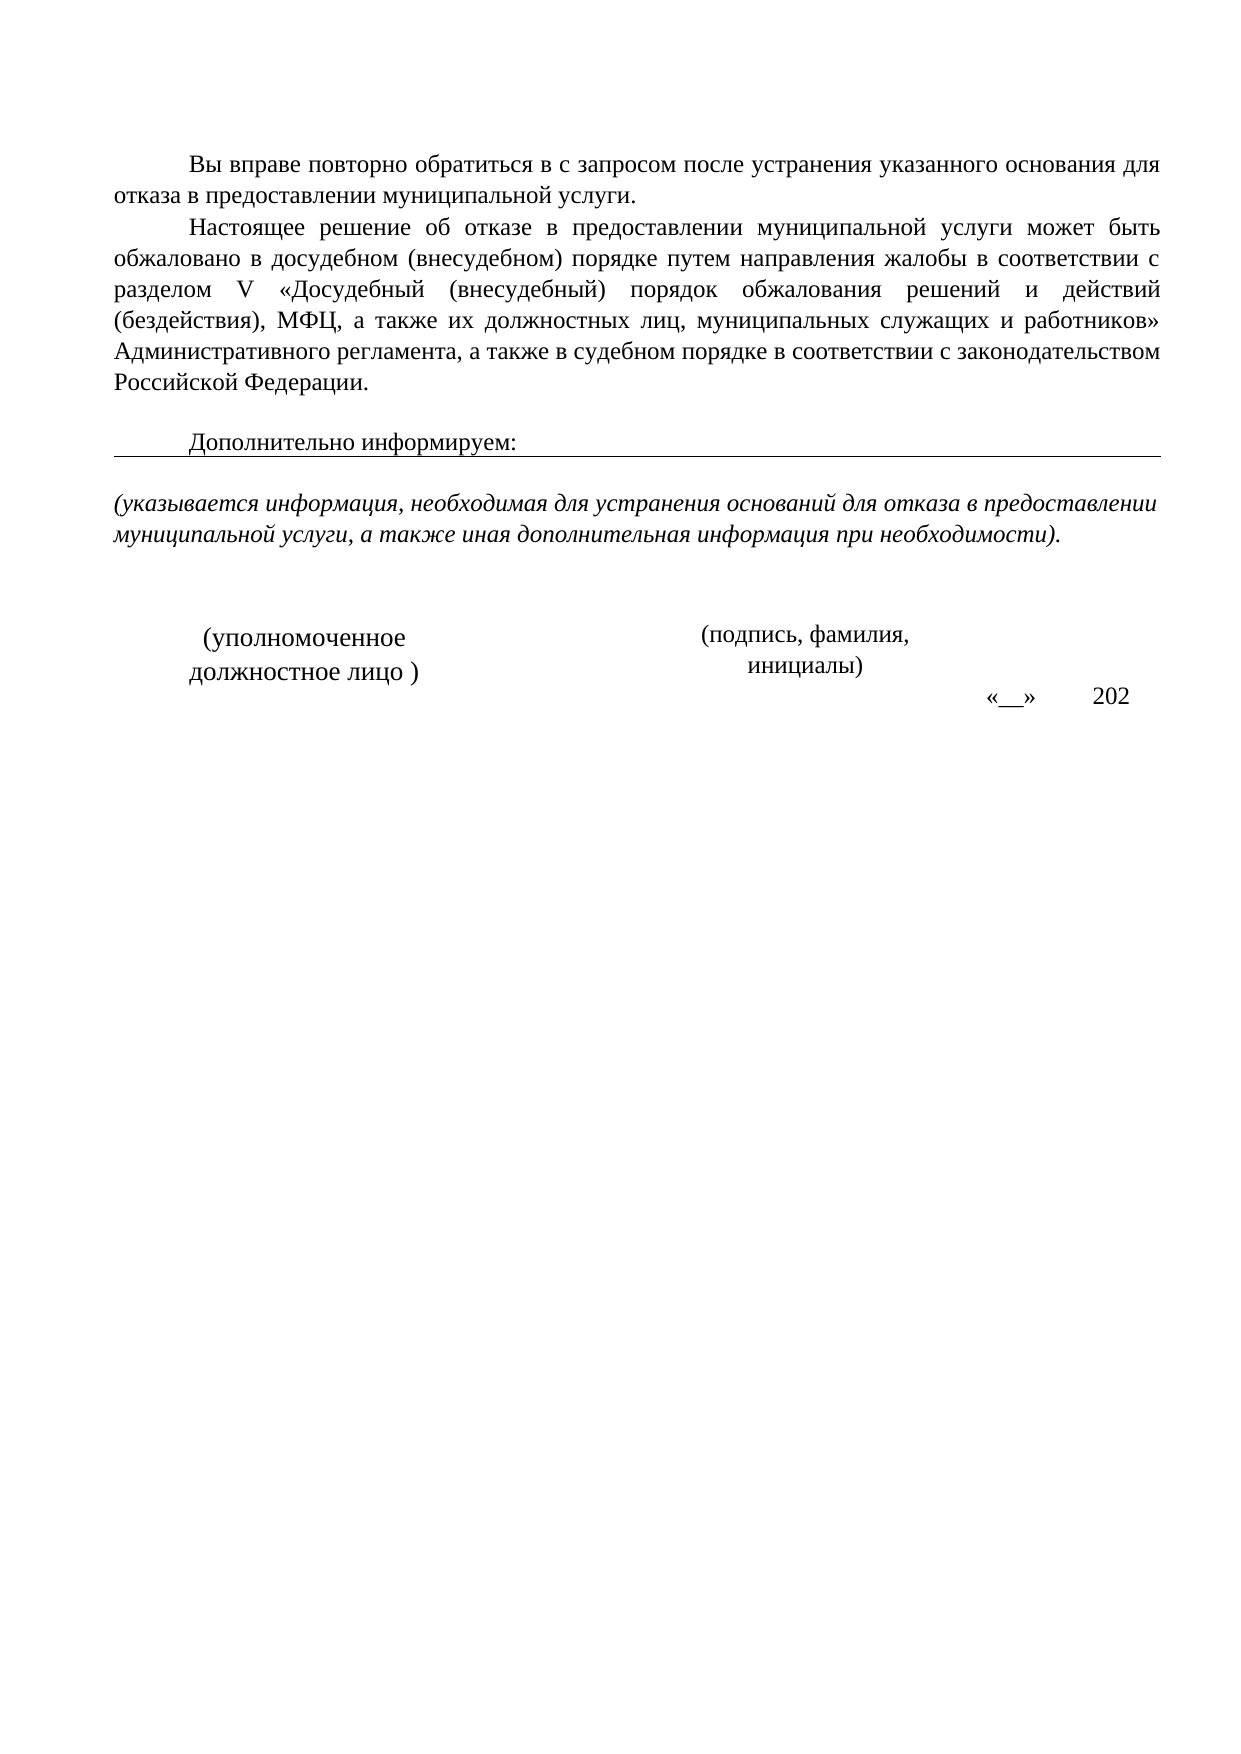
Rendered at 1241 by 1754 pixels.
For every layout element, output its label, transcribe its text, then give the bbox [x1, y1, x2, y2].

text «__» 202 [113, 681, 1130, 710]
text Вы вправе повторно обратиться в с запросом после устранения указанного основания для отказа в предоставлении муниципальной услуги. [113, 149, 1161, 209]
text (подпись, фамилия, инициалы) [113, 619, 1161, 679]
text (указывается информация, необходимая для устранения оснований для отказа в предоставлении муниципальной услуги, а также иная дополнительная информация при необходимости). [113, 488, 1161, 548]
text Настоящее решение об отказе в предоставлении муниципальной услуги может быть обжаловано в досудебном (внесудебном) порядке путем направления жалобы в соответствии с разделом V «Досудебный (внесудебный) порядок обжалования решений и действий (бездействия), МФЦ, а также их должностных лиц, муниципальных служащих и работников» Административного регламента, а также в судебном порядке в соответствии с законодательством Российской Федерации. [113, 212, 1161, 396]
text Дополнительно информируем: [113, 427, 1161, 457]
